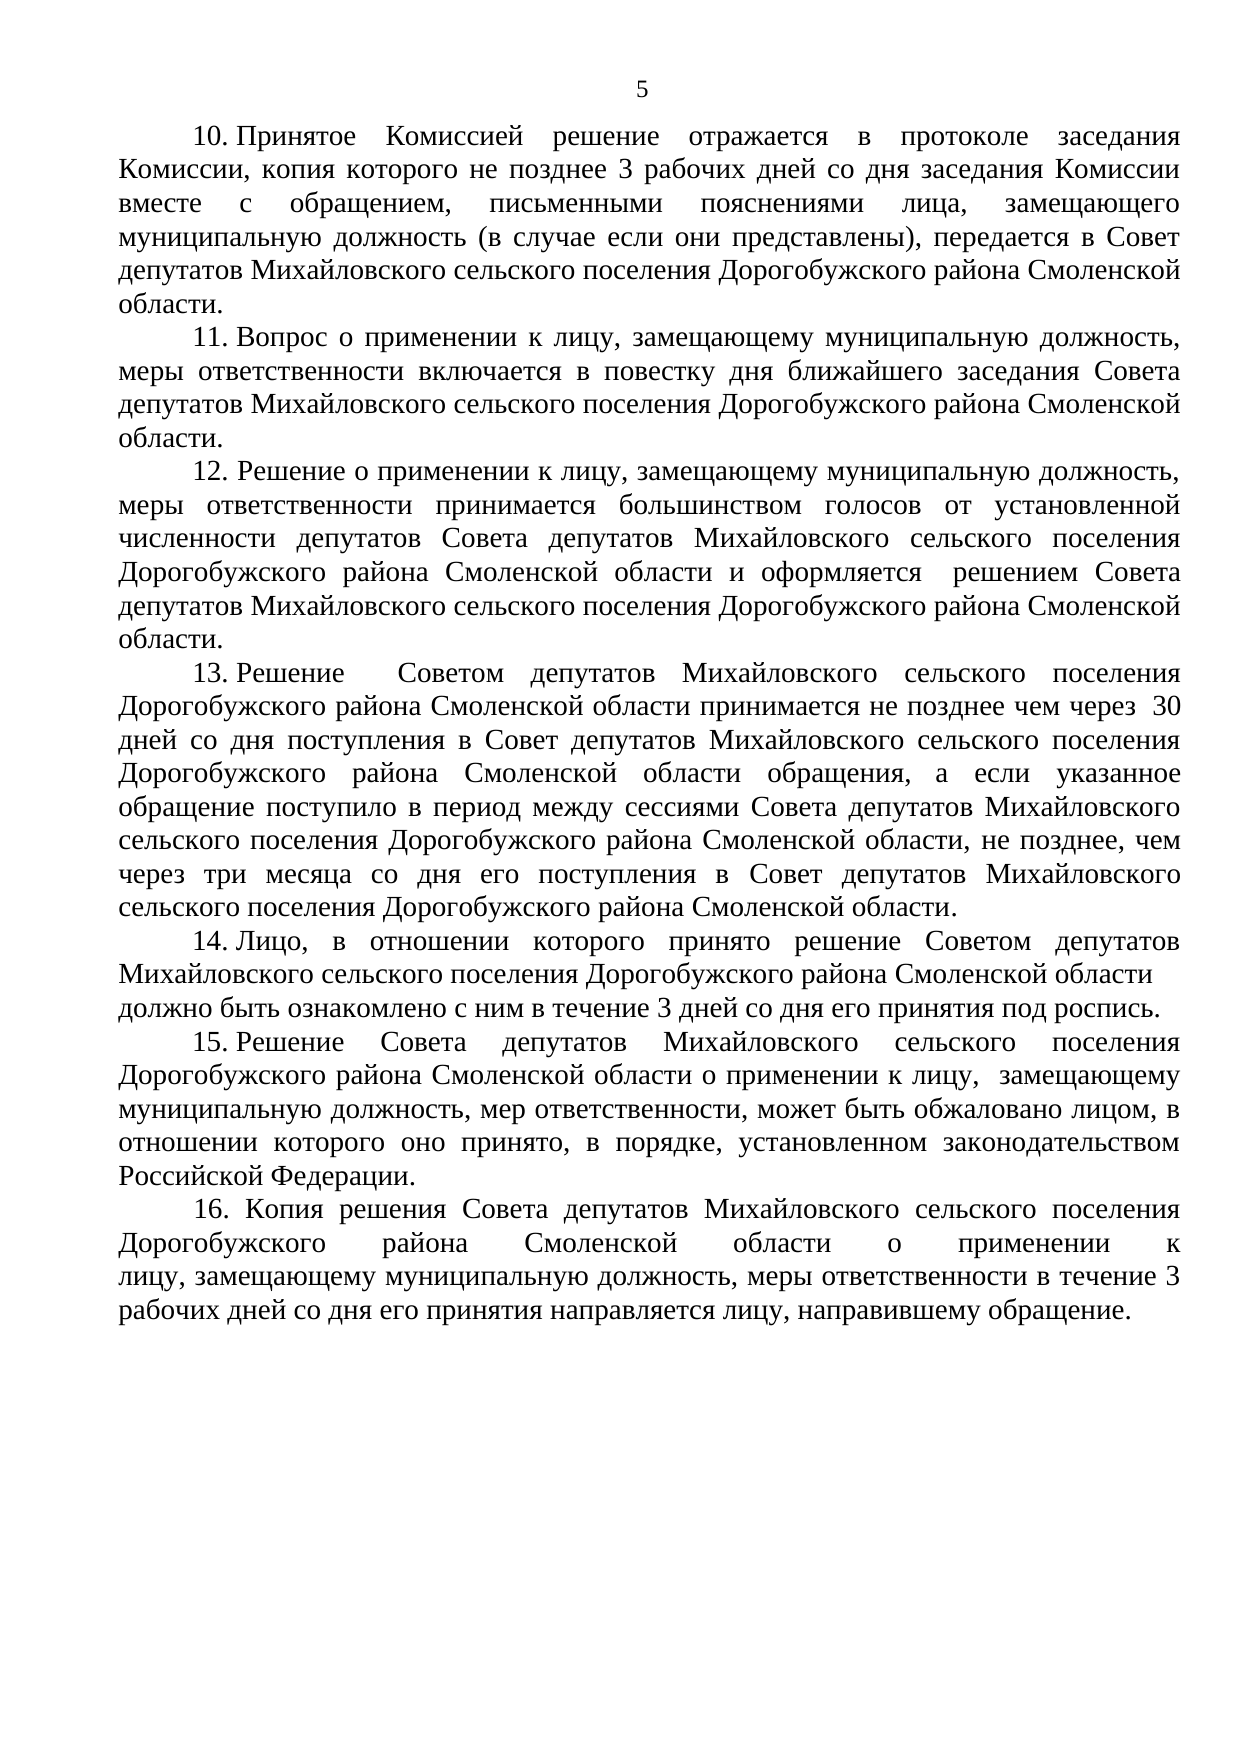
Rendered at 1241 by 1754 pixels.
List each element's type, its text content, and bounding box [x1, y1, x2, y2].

text 12. Решение о применении к лицу, замещающему муниципальную должность, меры ответственности принимается большинством голосов от установленной численности депутатов Совета депутатов Михайловского сельского поселения Дорогобужского района Смоленской области и оформляется решением Совета депутатов Михайловского сельского поселения Дорогобужского района Смоленской области. [118, 453, 1181, 655]
text 16. Копия решения Совета депутатов Михайловского сельского поселения Дорогобужского района Смоленской области о применении к лицу, замещающему муниципальную должность, меры ответственности в течение 3 рабочих дней со дня его принятия направляется лицу, направившему обращение. [118, 1191, 1181, 1326]
text 10. Принятое Комиссией решение отражается в протоколе заседания Комиссии, копия которого не позднее 3 рабочих дней со дня заседания Комиссии вместе с обращением, письменными пояснениями лица, замещающего муниципальную должность (в случае если они представлены), передается в Совет депутатов Михайловского сельского поселения Дорогобужского района Смоленской области. [118, 118, 1181, 319]
text 11. Вопрос о применении к лицу, замещающему муниципальную должность, меры ответственности включается в повестку дня ближайшего заседания Совета депутатов Михайловского сельского поселения Дорогобужского района Смоленской области. [118, 319, 1181, 453]
text 13. Решение Советом депутатов Михайловского сельского поселения Дорогобужского района Смоленской области принимается не позднее чем через 30 дней со дня поступления в Совет депутатов Михайловского сельского поселения Дорогобужского района Смоленской области обращения, а если указанное обращение поступило в период между сессиями Совета депутатов Михайловского сельского поселения Дорогобужского района Смоленской области, не позднее, чем через три месяца со дня его поступления в Совет депутатов Михайловского сельского поселения Дорогобужского района Смоленской области. [118, 655, 1181, 923]
text 14. Лицо, в отношении которого принято решение Советом депутатов Михайловского сельского поселения Дорогобужского района Смоленской области [118, 923, 1181, 990]
text 15. Решение Совета депутатов Михайловского сельского поселения Дорогобужского района Смоленской области о применении к лицу, замещающему муниципальную должность, мер ответственности, может быть обжаловано лицом, в отношении которого оно принято, в порядке, установленном законодательством Российской Федерации. [118, 1024, 1181, 1191]
text должно быть ознакомлено с ним в течение 3 дней со дня его принятия под роспись. [118, 990, 1181, 1024]
